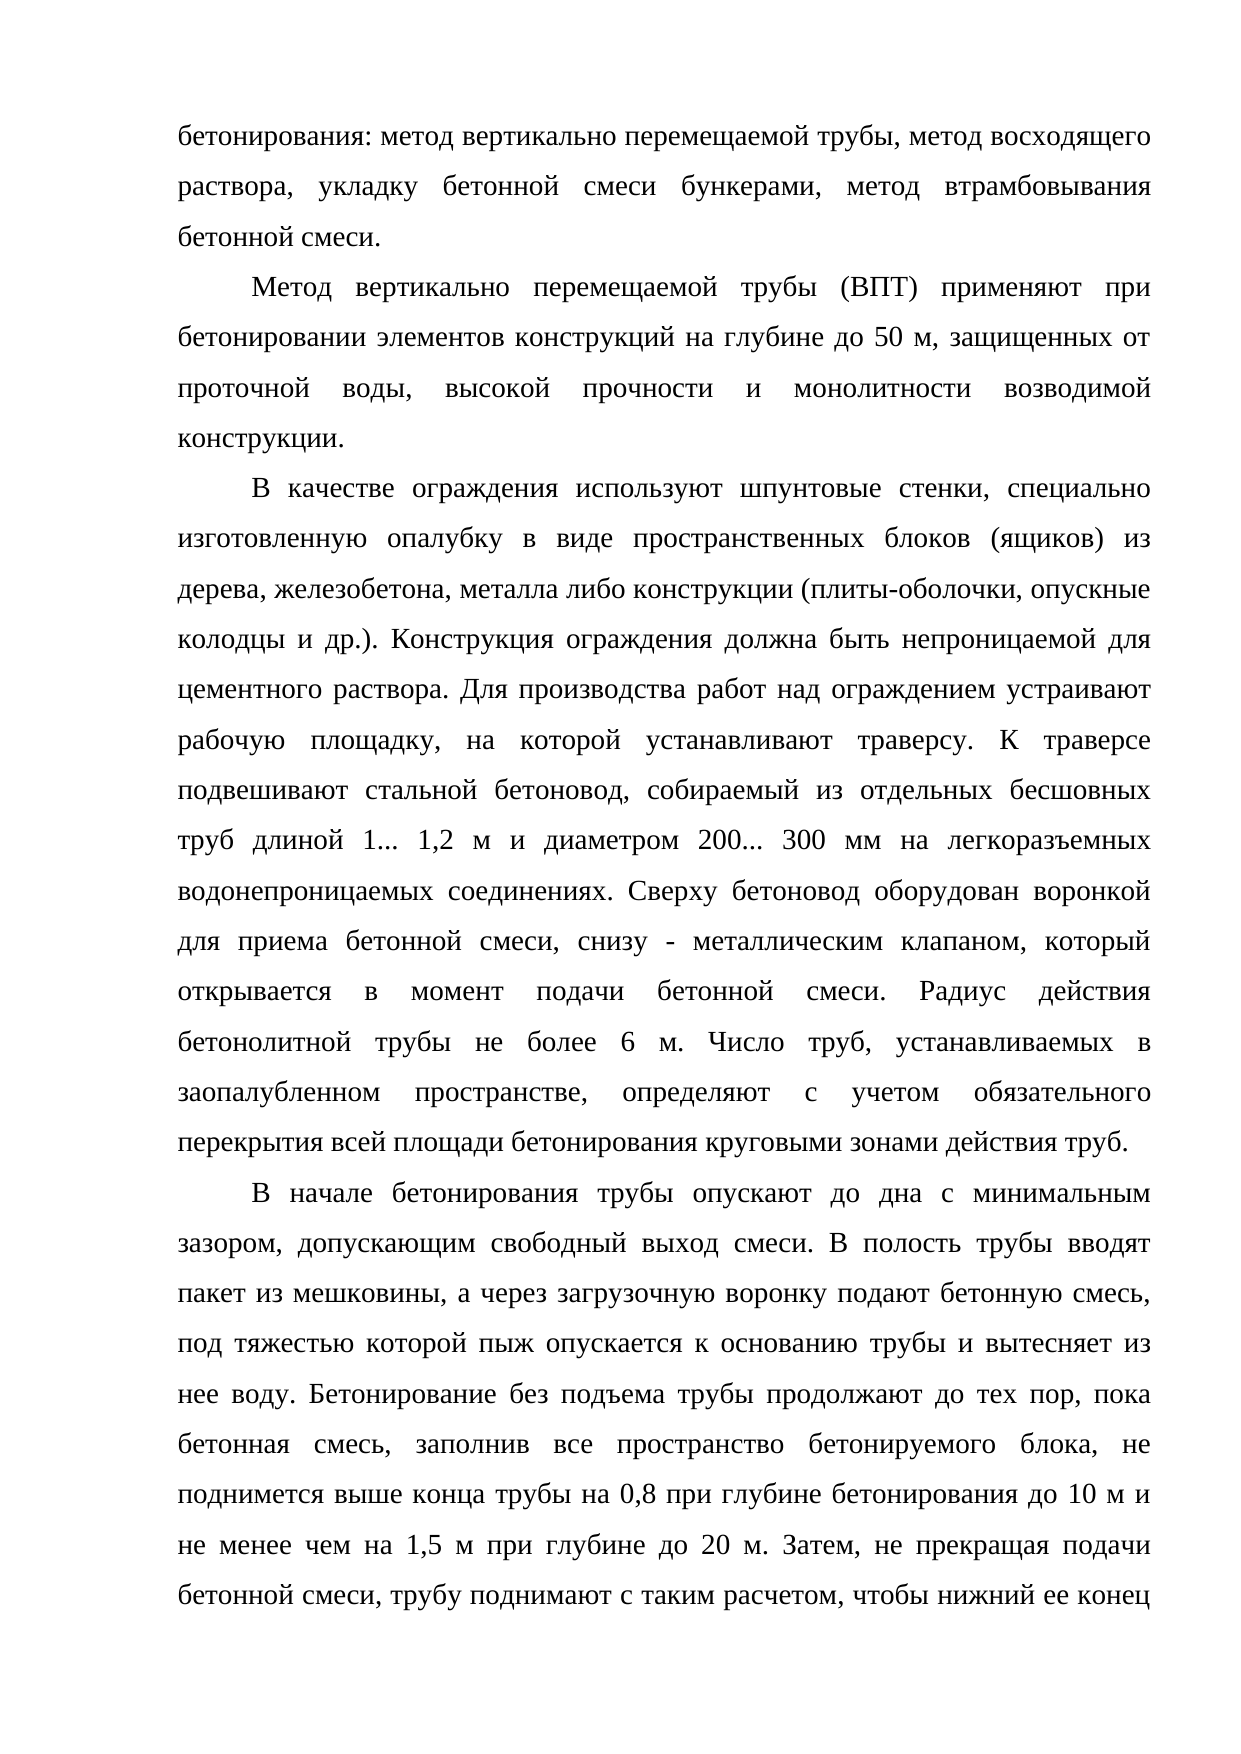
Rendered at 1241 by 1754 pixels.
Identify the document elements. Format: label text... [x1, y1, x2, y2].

text Метод вертикально перемещаемой трубы (ВПТ) применяют при бетонировании элементов конструкций на глубине до , защищенных от проточной воды, высокой прочности и монолитности возводимой конструкции. [177, 269, 1152, 453]
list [177, 118, 1152, 252]
text В качестве ограждения используют шпунтовые стенки, специально изготовленную опалубку в виде пространственных блоков (ящиков) из дерева, железобетона, металла либо конструкции (плиты-оболочки, опускные колодцы и др.). Конструкция ограждения должна быть непроницаемой для цементного раствора. Для производства работ над ограждением устраивают рабочую площадку, на которой устанавливают траверсу. К траверсе подвешивают стальной бетоновод, собираемый из отдельных бесшовных труб длиной 1... и диаметром 200... на легкоразъемных водонепроницаемых соединениях. Сверху бетоновод оборудован воронкой для приема бетонной смеси, снизу - металлическим клапаном, который открывается в момент подачи бетонной смеси. Радиус действия бетонолитной трубы не более . Число труб, устанавливаемых в заопалубленном пространстве, определяют с учетом обязательного перекрытия всей площади бетонирования круговыми зонами действия труб. [177, 470, 1152, 1158]
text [177, 1175, 1152, 1611]
